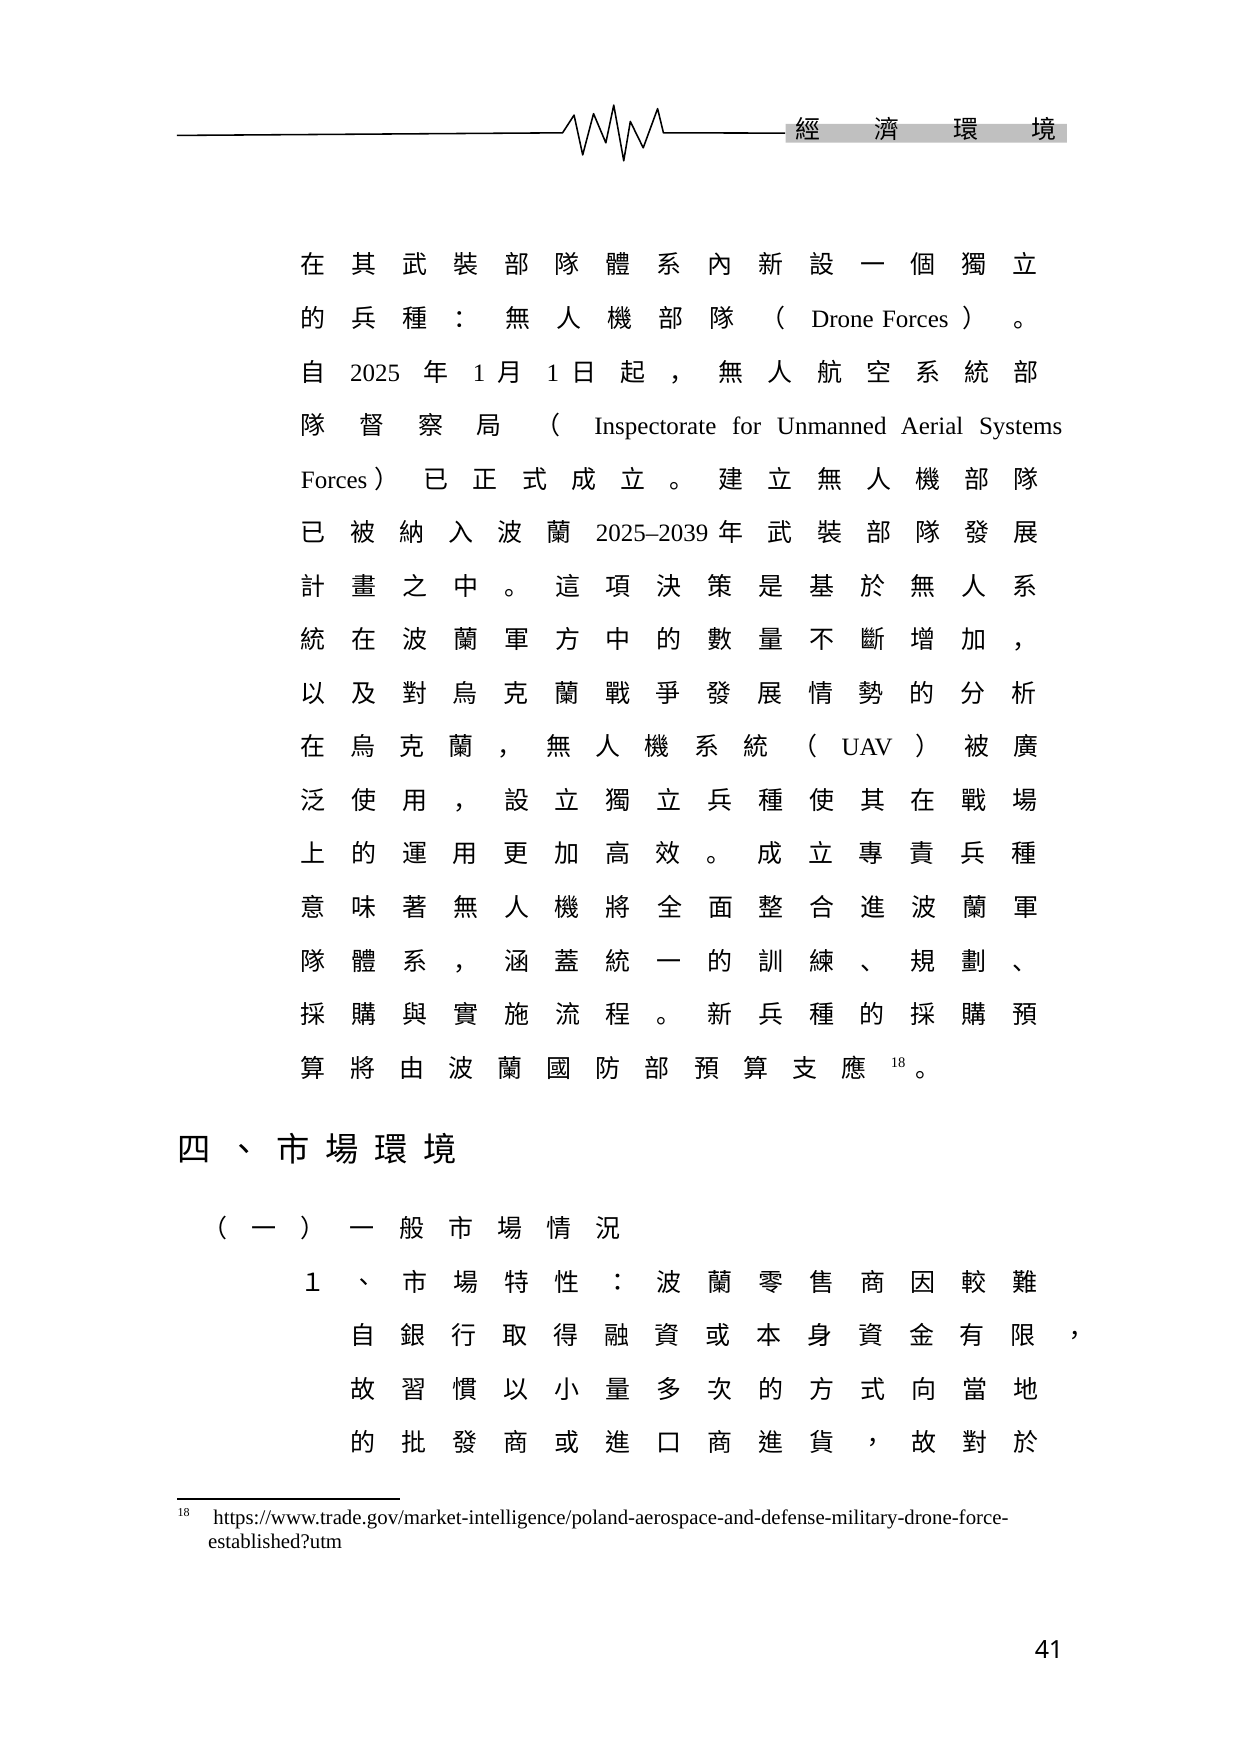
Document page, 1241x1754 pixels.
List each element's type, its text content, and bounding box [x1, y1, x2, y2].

text （一）一般市場情況 [202, 1200, 1063, 1253]
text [276, 1253, 1063, 1468]
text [276, 236, 1063, 1093]
text 四、市場環境 [178, 1120, 1063, 1173]
